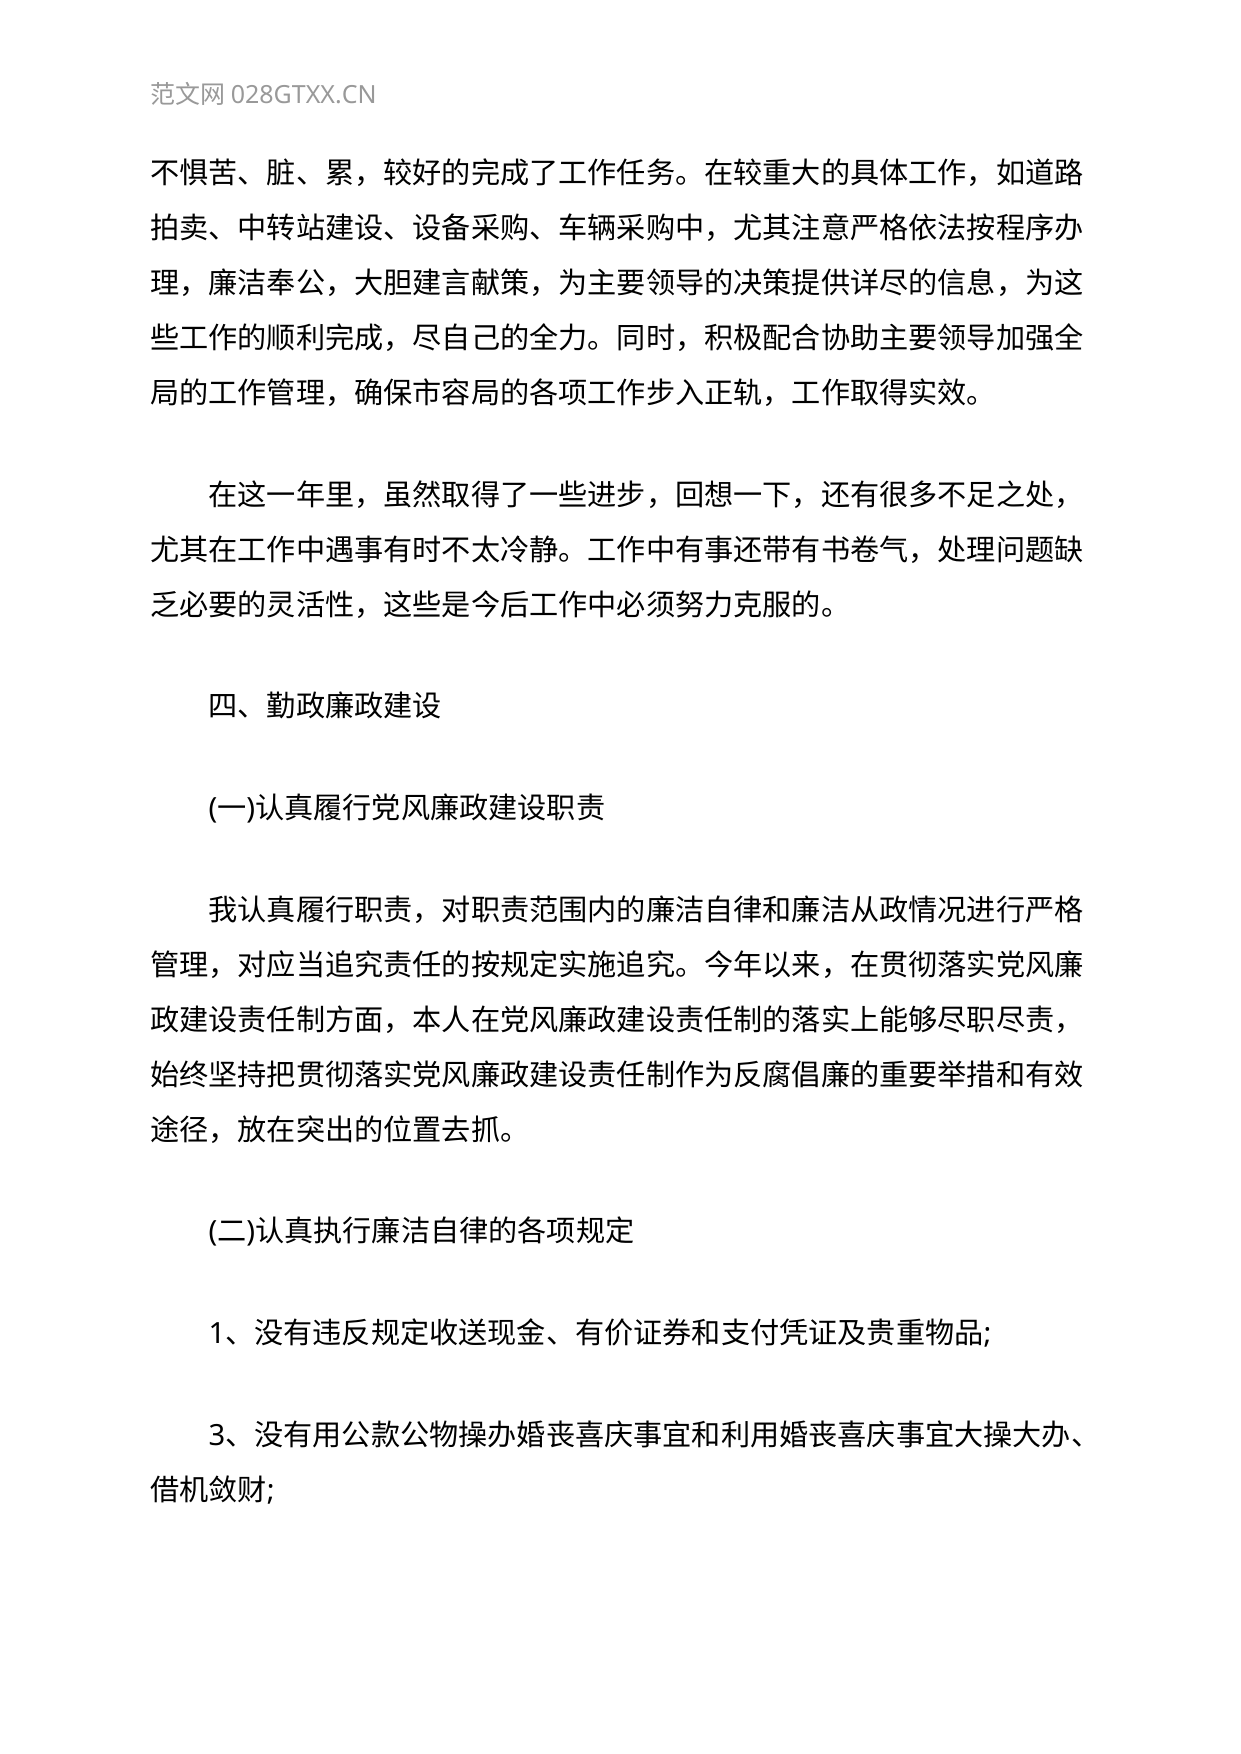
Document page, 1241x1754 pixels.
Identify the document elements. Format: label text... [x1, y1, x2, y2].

text 1、没有违反规定收送现金、有价证券和支付凭证及贵重物品; [150, 1310, 1090, 1352]
text (二)认真执行廉洁自律的各项规定 [150, 1208, 1090, 1250]
text 四、勤政廉政建设 [150, 683, 1090, 725]
text 在这一年里，虽然取得了一些进步，回想一下，还有很多不足之处，尤其在工作中遇事有时不太冷静。工作中有事还带有书卷气，处理问题缺乏必要的灵活性，这些是今后工作中必须努力克服的。 [150, 471, 1090, 623]
text (一)认真履行党风廉政建设职责 [150, 785, 1090, 827]
text 我认真履行职责，对职责范围内的廉洁自律和廉洁从政情况进行严格管理，对应当追究责任的按规定实施追究。今年以来，在贯彻落实党风廉政建设责任制方面，本人在党风廉政建设责任制的落实上能够尽职尽责，始终坚持把贯彻落实党风廉政建设责任制作为反腐倡廉的重要举措和有效途径，放在突出的位置去抓。 [150, 887, 1090, 1148]
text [150, 150, 1090, 412]
text 3、没有用公款公物操办婚丧喜庆事宜和利用婚丧喜庆事宜大操大办、借机敛财; [150, 1412, 1090, 1509]
